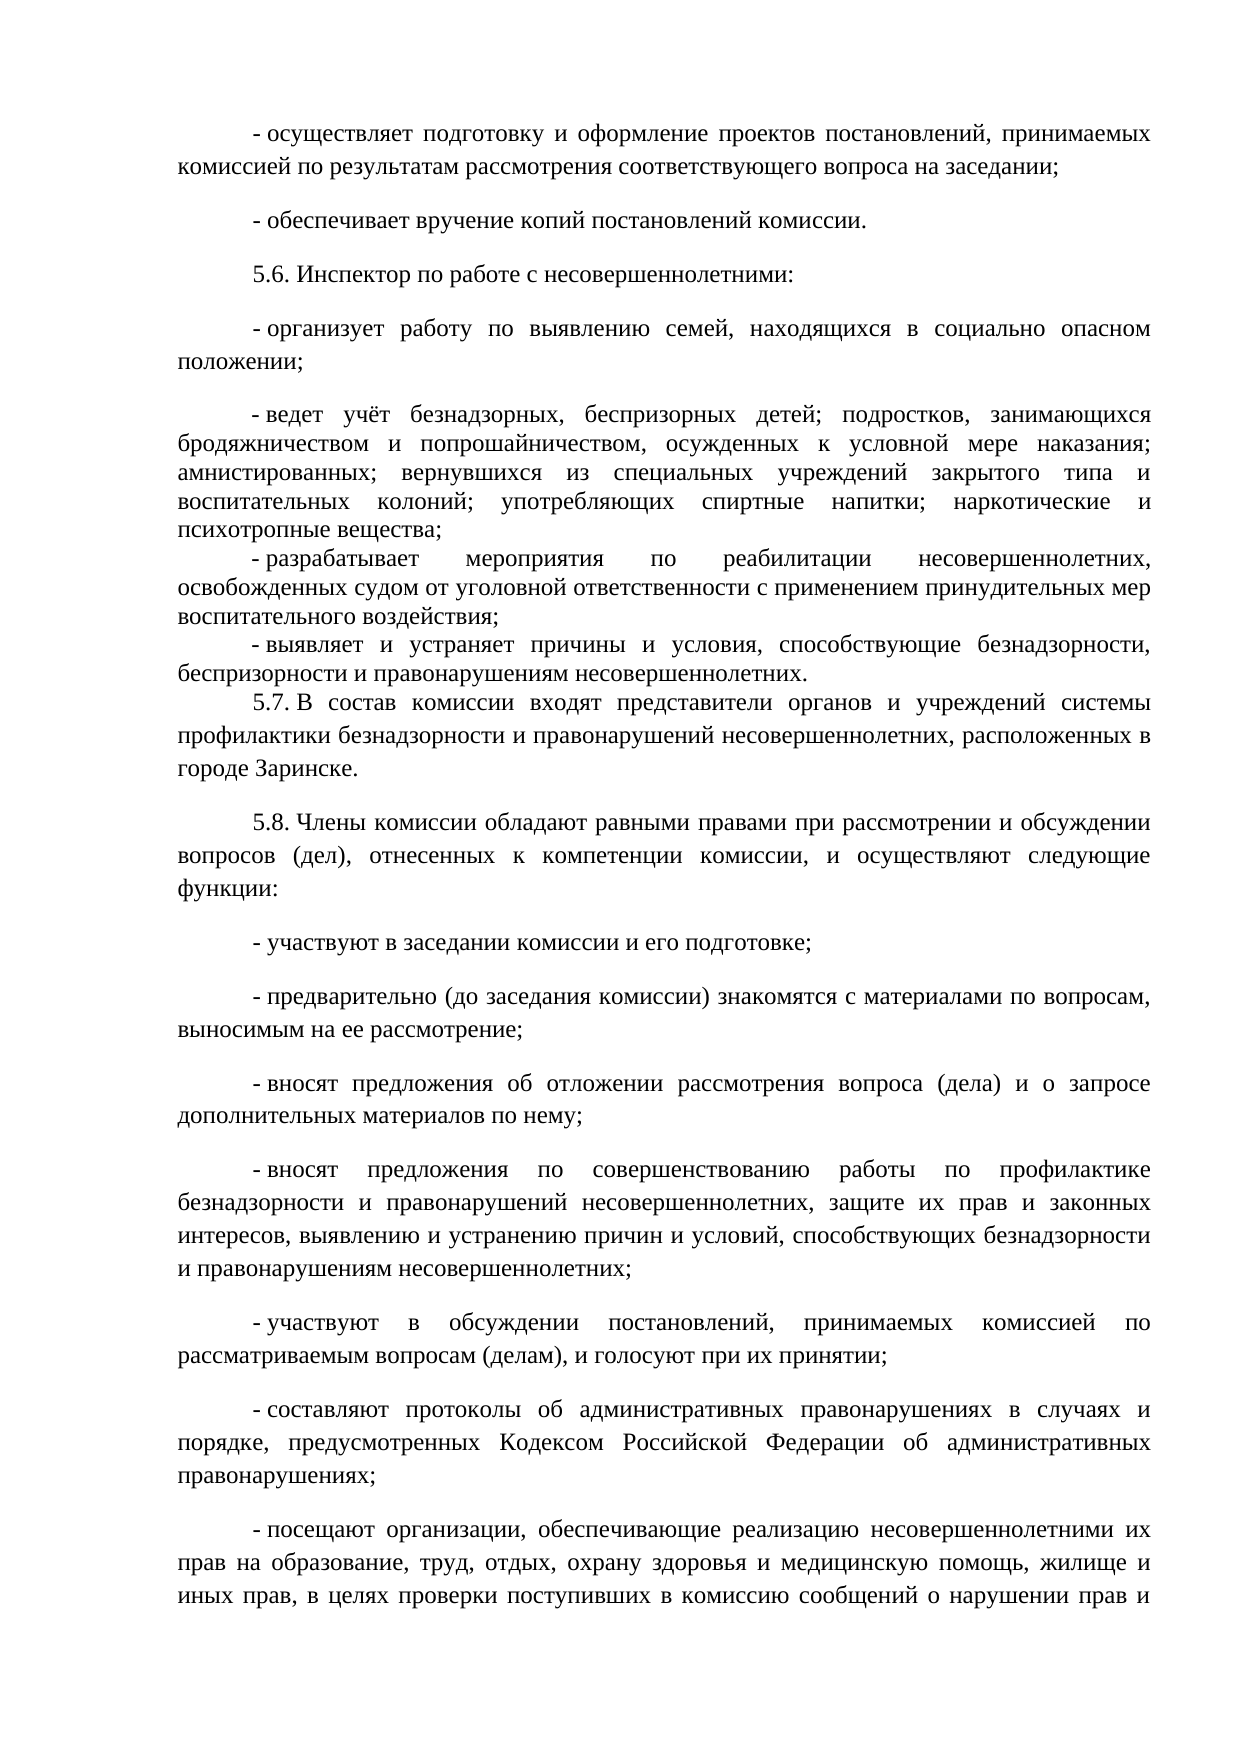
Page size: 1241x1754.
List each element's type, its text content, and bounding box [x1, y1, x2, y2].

text - участвуют в заседании комиссии и его подготовке; [177, 927, 1152, 956]
text - вносят предложения об отложении рассмотрения вопроса (дела) и о запросе дополнительных материалов по нему; [177, 1068, 1152, 1129]
text - составляют протоколы об административных правонарушениях в случаях и порядке, предусмотренных Кодексом Российской Федерации об административных правонарушениях; [177, 1394, 1152, 1489]
text - организует работу по выявлению семей, находящихся в социально опасном положении; [177, 313, 1152, 374]
text - выявляет и устраняет причины и условия, способствующие безнадзорности, беспризорности и правонарушениям несовершеннолетних. [177, 629, 1152, 687]
text 5.6. Инспектор по работе с несовершеннолетними: [177, 259, 1152, 288]
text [177, 1514, 1152, 1609]
text - обеспечивает вручение копий постановлений комиссии. [177, 205, 1152, 234]
text - разрабатывает мероприятия по реабилитации несовершеннолетних, освобожденных судом от уголовной ответственности с применением принудительных мер воспитательного воздействия; [177, 543, 1152, 629]
text - предварительно (до заседания комиссии) знакомятся с материалами по вопросам, выносимым на ее рассмотрение; [177, 981, 1152, 1042]
text - участвуют в обсуждении постановлений, принимаемых комиссией по рассматриваемым вопросам (делам), и голосуют при их принятии; [177, 1307, 1152, 1369]
text 5.8. Члены комиссии обладают равными правами при рассмотрении и обсуждении вопросов (дел), отнесенных к компетенции комиссии, и осуществляют следующие функции: [177, 807, 1152, 902]
text - ведет учёт безнадзорных, беспризорных детей; подростков, занимающихся бродяжничеством и попрошайничеством, осужденных к условной мере наказания; амнистированных; вернувшихся из специальных учреждений закрытого типа и воспитательных колоний; употребляющих спиртные напитки; наркотические и психотропные вещества; [177, 399, 1152, 543]
text - осуществляет подготовку и оформление проектов постановлений, принимаемых комиссией по результатам рассмотрения соответствующего вопроса на заседании; [177, 118, 1152, 180]
text - вносят предложения по совершенствованию работы по профилактике безнадзорности и правонарушений несовершеннолетних, защите их прав и законных интересов, выявлению и устранению причин и условий, способствующих безнадзорности и правонарушениям несовершеннолетних; [177, 1154, 1152, 1282]
text 5.7. В состав комиссии входят представители органов и учреждений системы профилактики безнадзорности и правонарушений несовершеннолетних, расположенных в городе Заринске. [177, 687, 1152, 782]
